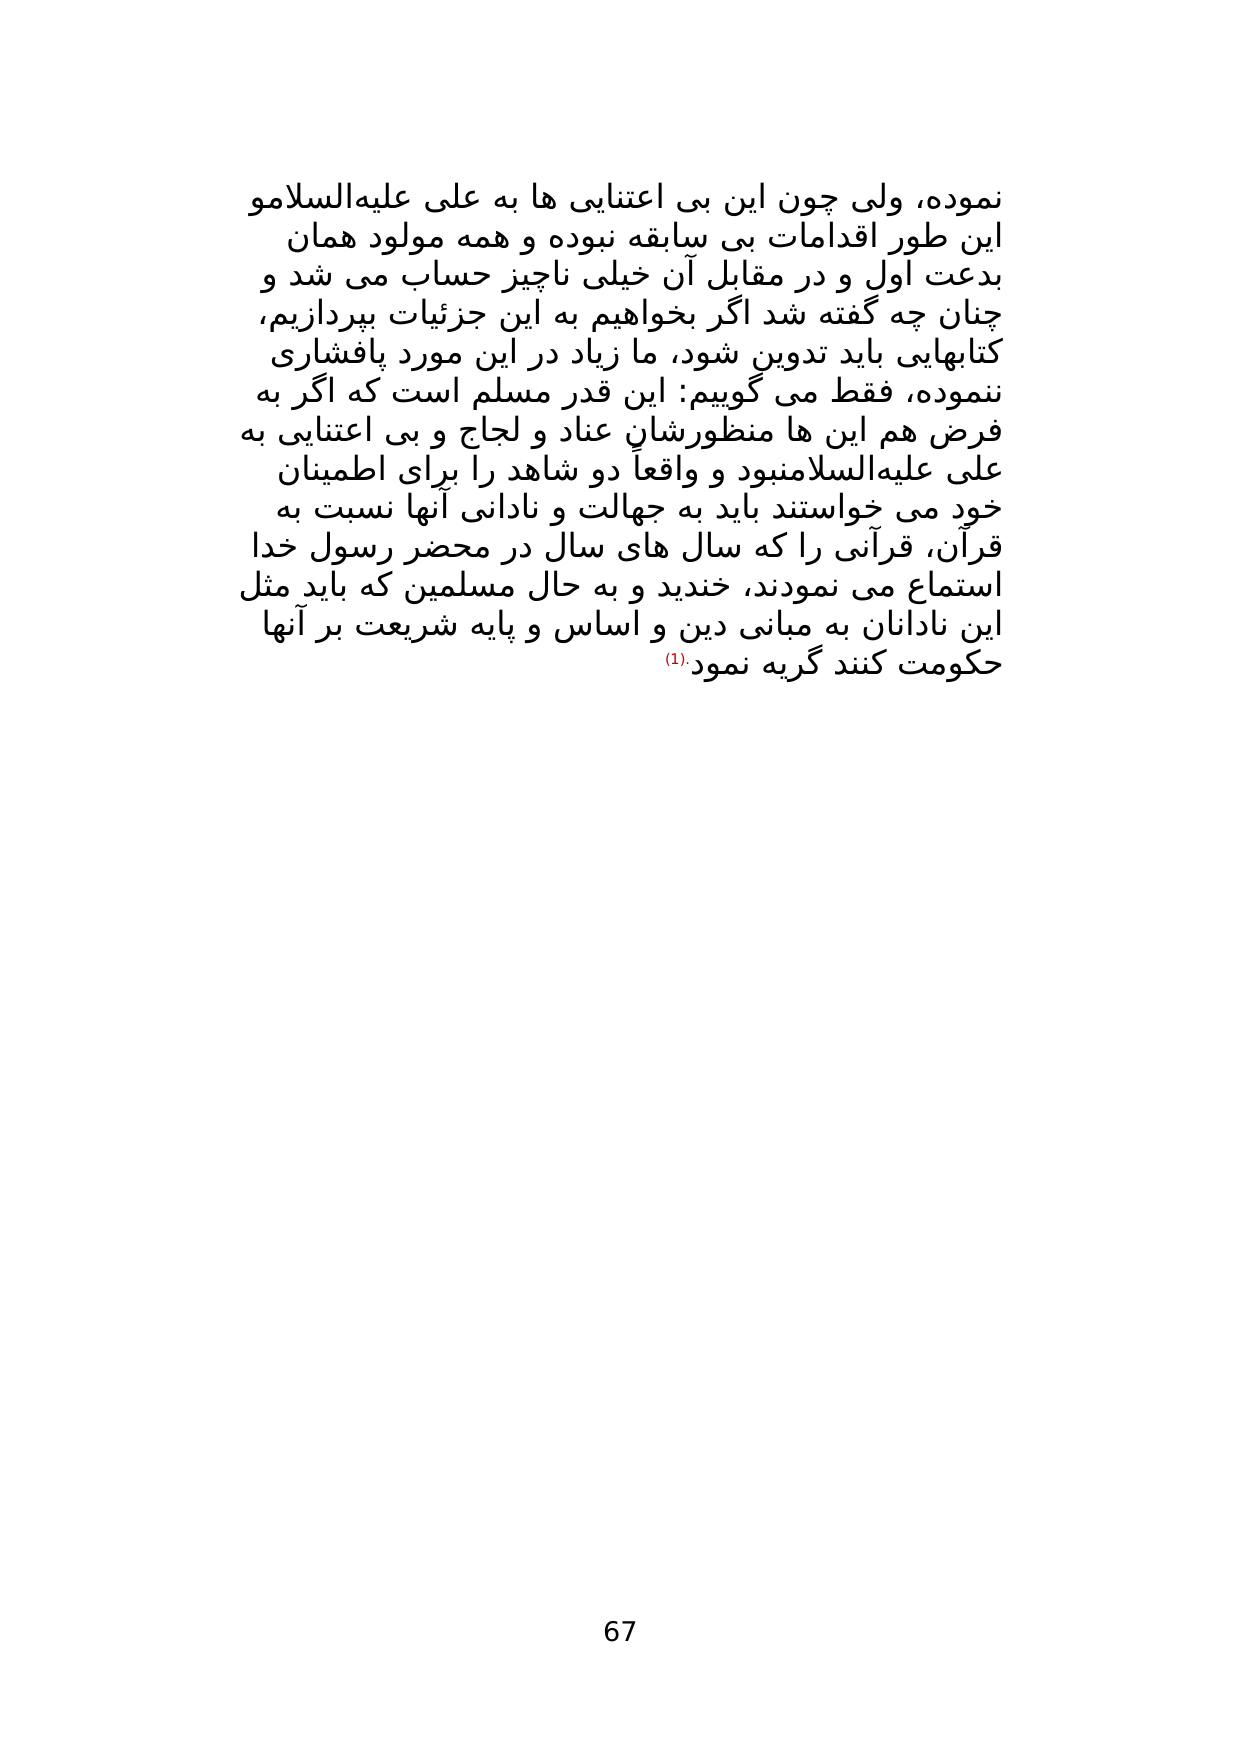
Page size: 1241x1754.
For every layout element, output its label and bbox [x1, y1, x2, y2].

text [236, 177, 1004, 682]
